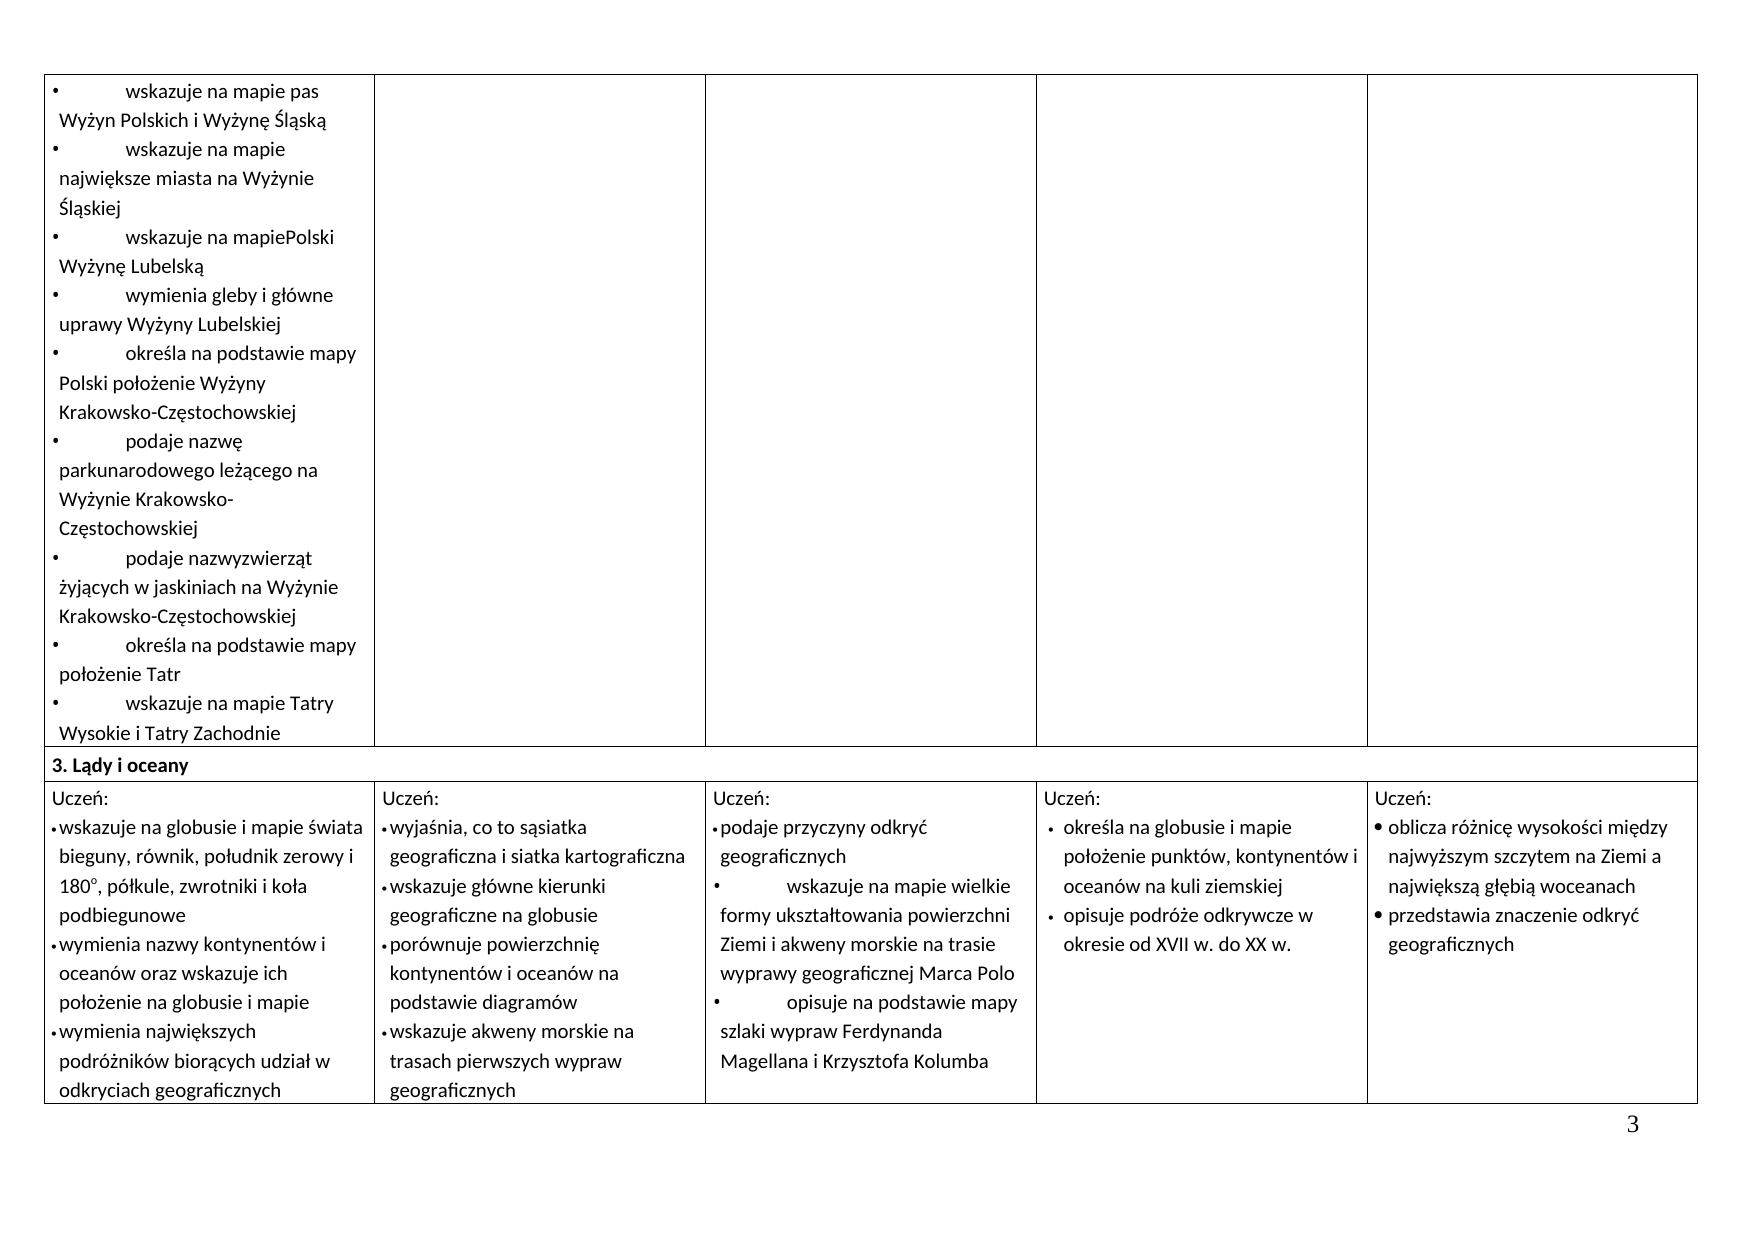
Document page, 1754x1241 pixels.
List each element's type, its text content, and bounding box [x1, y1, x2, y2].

table_cell Uczeń: podaje przyczyny odkryć geograficznych wskazuje na mapie wielkie formy ukształtowania powierzchni Ziemi i akweny morskie na trasie wyprawy geograficznej Marca Polo opisuje na podstawie mapy szlaki wypraw Ferdynanda Magellana i Krzysztofa Kolumba [706, 782, 1036, 1103]
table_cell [375, 75, 705, 746]
table_cell Uczeń: oblicza różnicę wysokości między najwyższym szczytem na Ziemi a największą głębią woceanach przedstawia znaczenie odkryć geograficznych [1368, 782, 1697, 1103]
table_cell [45, 75, 374, 746]
table_cell Uczeń: określa na globusie i mapie położenie punktów, kontynentów i oceanów na kuli ziemskiej opisuje podróże odkrywcze w okresie od XVII w. do XX w. [1037, 782, 1367, 1103]
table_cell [1368, 75, 1697, 746]
table_cell Uczeń: wskazuje na globusie i mapie świata bieguny, równik, południk zerowy i 180o, półkule, zwrotniki i koła podbiegunowe wymienia nazwy kontynentów i oceanów oraz wskazuje ich położenie na globusie i mapie wymienia największych podróżników biorących udział w odkryciach geograficznych [45, 782, 374, 1103]
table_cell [1037, 75, 1367, 746]
table_cell Uczeń: wyjaśnia, co to sąsiatka geograficzna i siatka kartograficzna wskazuje główne kierunki geograficzne na globusie porównuje powierzchnię kontynentów i oceanów na podstawie diagramów wskazuje akweny morskie na trasach pierwszych wypraw geograficznych [375, 782, 705, 1103]
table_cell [706, 75, 1036, 746]
table_cell 3. Lądy i oceany [45, 747, 1697, 781]
